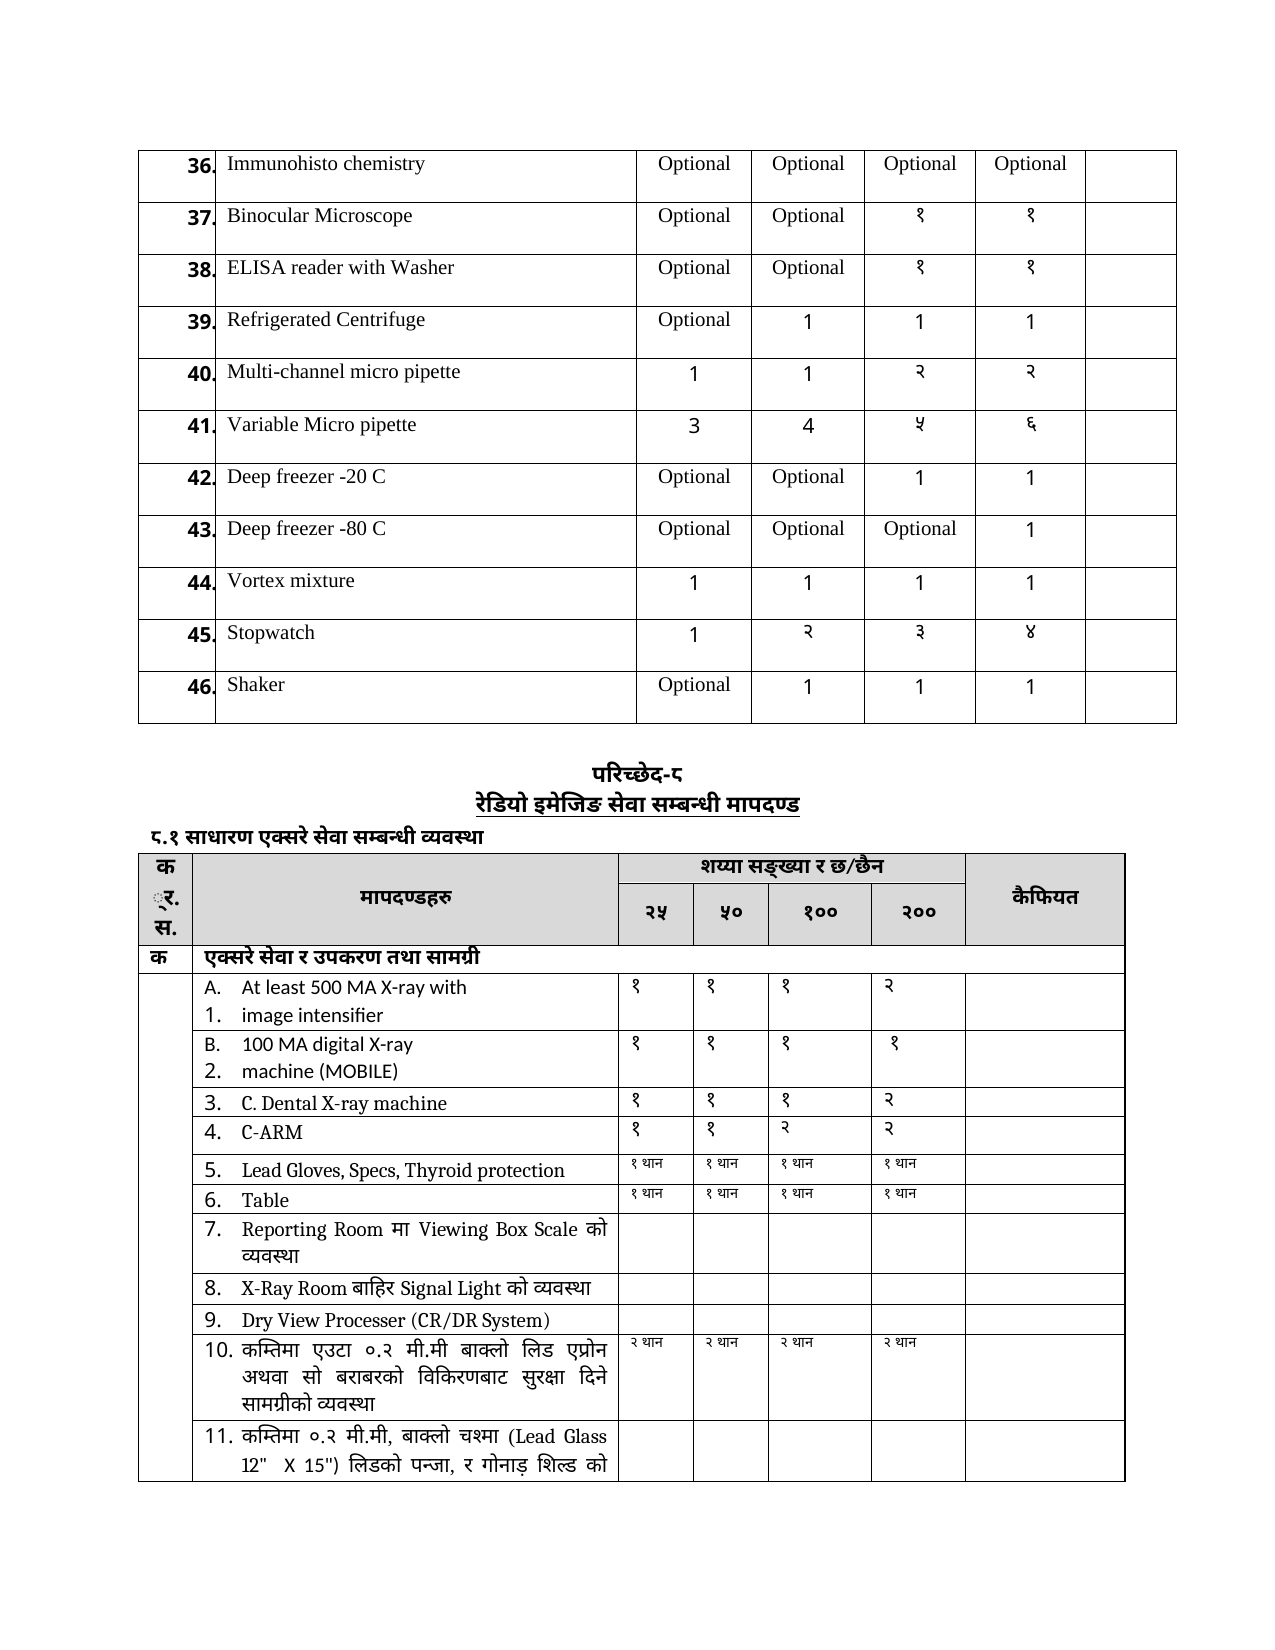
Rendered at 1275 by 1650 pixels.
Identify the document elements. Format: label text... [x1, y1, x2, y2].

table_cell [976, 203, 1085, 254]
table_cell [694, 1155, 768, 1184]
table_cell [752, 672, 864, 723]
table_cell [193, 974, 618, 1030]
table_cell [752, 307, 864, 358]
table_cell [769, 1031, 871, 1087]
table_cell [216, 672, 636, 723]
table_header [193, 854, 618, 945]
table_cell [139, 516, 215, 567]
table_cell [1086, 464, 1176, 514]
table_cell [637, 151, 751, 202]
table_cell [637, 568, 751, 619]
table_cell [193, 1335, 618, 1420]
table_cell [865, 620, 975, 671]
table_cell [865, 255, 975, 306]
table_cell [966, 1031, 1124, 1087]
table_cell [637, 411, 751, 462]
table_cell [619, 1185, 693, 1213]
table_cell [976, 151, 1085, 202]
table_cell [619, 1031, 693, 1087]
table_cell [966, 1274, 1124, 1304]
text परिच्छेद-८ [150, 758, 1125, 792]
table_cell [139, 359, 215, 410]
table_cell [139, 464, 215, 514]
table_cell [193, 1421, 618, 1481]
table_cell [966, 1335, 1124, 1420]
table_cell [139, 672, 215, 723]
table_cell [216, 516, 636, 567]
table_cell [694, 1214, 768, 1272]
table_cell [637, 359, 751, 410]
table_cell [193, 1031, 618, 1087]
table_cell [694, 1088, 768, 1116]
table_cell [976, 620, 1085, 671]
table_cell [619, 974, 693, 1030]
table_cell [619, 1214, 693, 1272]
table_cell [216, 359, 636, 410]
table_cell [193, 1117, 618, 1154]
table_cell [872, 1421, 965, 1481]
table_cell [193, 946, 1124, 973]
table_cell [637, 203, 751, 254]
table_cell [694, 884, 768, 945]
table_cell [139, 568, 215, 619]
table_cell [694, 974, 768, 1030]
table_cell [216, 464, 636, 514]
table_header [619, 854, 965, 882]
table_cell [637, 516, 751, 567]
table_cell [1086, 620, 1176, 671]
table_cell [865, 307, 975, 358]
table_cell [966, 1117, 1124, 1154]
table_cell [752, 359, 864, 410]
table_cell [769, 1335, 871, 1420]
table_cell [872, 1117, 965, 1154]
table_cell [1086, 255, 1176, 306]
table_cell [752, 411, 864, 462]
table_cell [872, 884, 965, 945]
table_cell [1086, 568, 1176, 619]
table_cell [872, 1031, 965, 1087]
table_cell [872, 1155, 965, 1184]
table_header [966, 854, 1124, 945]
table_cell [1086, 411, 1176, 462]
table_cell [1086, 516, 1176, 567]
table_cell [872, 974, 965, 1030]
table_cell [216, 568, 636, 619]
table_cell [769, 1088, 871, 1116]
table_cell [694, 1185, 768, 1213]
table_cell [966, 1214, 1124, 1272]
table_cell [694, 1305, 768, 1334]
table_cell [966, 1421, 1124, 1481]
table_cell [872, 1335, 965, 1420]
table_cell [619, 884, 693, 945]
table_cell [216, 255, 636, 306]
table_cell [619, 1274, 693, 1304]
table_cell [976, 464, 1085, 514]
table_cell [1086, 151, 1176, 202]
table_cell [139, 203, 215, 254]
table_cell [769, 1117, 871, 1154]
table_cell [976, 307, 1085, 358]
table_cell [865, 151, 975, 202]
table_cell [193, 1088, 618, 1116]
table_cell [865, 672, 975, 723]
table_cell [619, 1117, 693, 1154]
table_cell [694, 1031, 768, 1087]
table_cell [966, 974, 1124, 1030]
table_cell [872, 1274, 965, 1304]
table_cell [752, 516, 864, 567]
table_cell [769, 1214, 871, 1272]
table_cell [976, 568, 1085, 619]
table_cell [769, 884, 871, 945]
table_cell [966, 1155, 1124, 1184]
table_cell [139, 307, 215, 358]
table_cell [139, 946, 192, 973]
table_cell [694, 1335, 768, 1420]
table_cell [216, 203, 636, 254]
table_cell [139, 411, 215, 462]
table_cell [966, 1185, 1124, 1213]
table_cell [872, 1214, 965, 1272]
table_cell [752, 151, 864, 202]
text ८.१ साधारण एक्सरे सेवा सम्बन्धी व्यवस्था [150, 822, 1125, 853]
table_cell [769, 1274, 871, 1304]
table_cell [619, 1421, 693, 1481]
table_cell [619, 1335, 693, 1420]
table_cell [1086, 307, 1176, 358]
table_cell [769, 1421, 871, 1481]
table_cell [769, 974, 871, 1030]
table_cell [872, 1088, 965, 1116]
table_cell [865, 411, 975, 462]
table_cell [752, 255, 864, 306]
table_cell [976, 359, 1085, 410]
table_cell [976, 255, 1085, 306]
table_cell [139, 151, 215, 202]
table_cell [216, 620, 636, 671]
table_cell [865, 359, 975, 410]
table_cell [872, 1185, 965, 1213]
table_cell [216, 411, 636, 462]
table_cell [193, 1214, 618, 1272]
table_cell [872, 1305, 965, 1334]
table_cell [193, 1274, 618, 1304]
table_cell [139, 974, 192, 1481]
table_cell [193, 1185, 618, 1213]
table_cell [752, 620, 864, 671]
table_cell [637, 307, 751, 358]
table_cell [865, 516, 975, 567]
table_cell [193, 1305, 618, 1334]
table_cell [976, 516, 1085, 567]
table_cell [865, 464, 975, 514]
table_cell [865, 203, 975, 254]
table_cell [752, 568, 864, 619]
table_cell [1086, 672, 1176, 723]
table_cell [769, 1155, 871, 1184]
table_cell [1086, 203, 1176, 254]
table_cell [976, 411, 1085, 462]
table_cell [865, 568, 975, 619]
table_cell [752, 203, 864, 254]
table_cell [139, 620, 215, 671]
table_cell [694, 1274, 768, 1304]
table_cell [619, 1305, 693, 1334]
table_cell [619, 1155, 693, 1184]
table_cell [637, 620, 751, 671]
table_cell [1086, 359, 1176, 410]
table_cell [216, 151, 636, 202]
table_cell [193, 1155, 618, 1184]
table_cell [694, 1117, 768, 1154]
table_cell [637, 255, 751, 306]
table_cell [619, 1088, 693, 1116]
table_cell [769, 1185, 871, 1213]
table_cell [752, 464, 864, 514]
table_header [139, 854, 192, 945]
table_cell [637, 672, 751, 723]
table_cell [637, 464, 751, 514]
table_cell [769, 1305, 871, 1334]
text रेडियो इमेजिङ सेवा सम्बन्धी मापदण्ड [150, 792, 1125, 822]
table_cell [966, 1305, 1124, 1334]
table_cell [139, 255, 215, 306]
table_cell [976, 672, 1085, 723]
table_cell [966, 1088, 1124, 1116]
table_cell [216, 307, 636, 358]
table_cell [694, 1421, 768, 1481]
